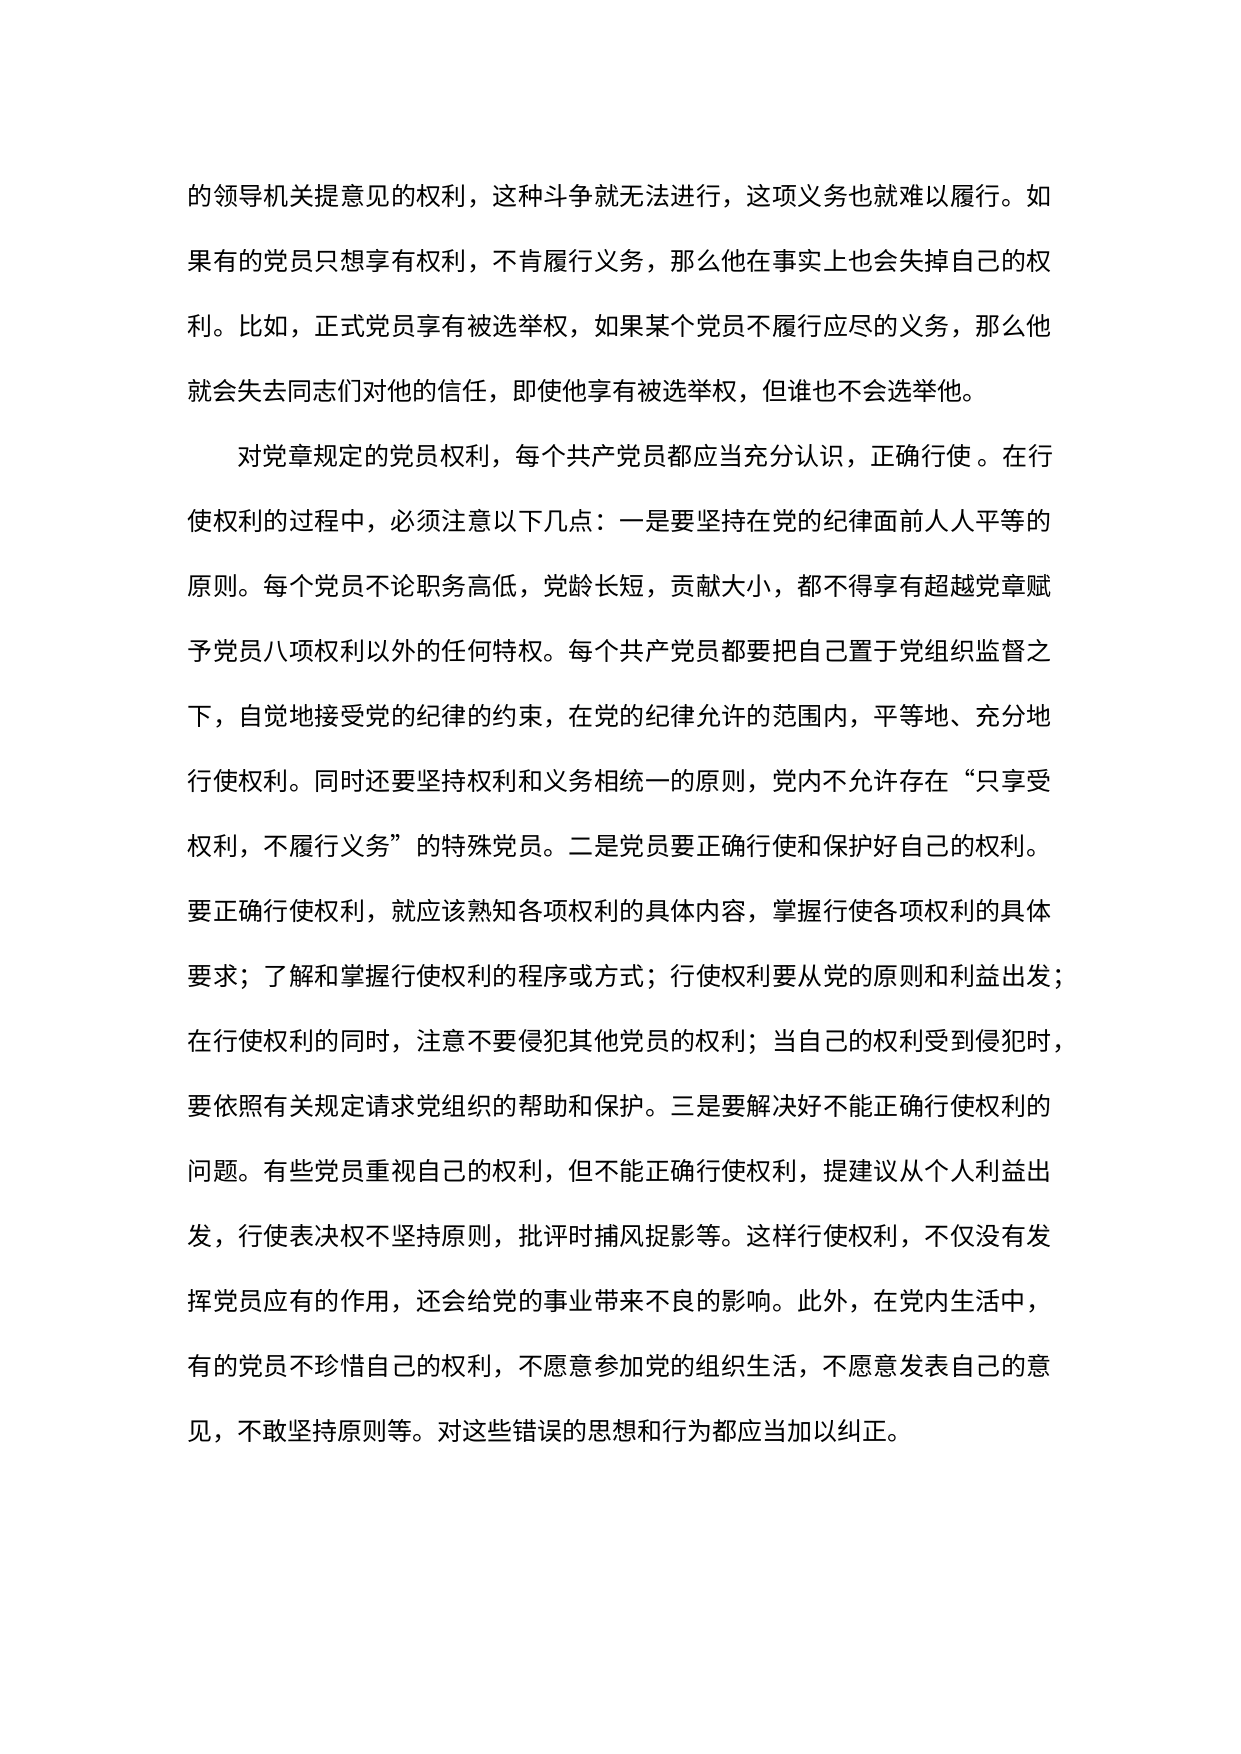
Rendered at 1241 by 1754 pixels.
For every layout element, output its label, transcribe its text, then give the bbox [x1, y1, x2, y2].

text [187, 162, 1053, 422]
text 对党章规定的党员权利，每个共产党员都应当充分认识，正确行使 。在行使权利的过程中，必须注意以下几点：一是要坚持在党的纪律面前人人平等的原则。每个党员不论职务高低，党龄长短，贡献大小，都不得享有超越党章赋予党员八项权利以外的任何特权。每个共产党员都要把自己置于党组织监督之下，自觉地接受党的纪律的约束，在党的纪律允许的范围内，平等地、充分地行使权利。同时还要坚持权利和义务相统一的原则，党内不允许存在“只享受权利，不履行义务”的特殊党员。二是党员要正确行使和保护好自己的权利。要正确行使权利，就应该熟知各项权利的具体内容，掌握行使各项权利的具体要求；了解和掌握行使权利的程序或方式；行使权利要从党的原则和利益出发；在行使权利的同时，注意不要侵犯其他党员的权利；当自己的权利受到侵犯时，要依照有关规定请求党组织的帮助和保护。三是要解决好不能正确行使权利的问题。有些党员重视自己的权利，但不能正确行使权利，提建议从个人利益出发，行使表决权不坚持原则，批评时捕风捉影等。这样行使权利，不仅没有发挥党员应有的作用，还会给党的事业带来不良的影响。此外，在党内生活中，有的党员不珍惜自己的权利，不愿意参加党的组织生活，不愿意发表自己的意见，不敢坚持原则等。对这些错误的思想和行为都应当加以纠正。 [187, 422, 1053, 1462]
